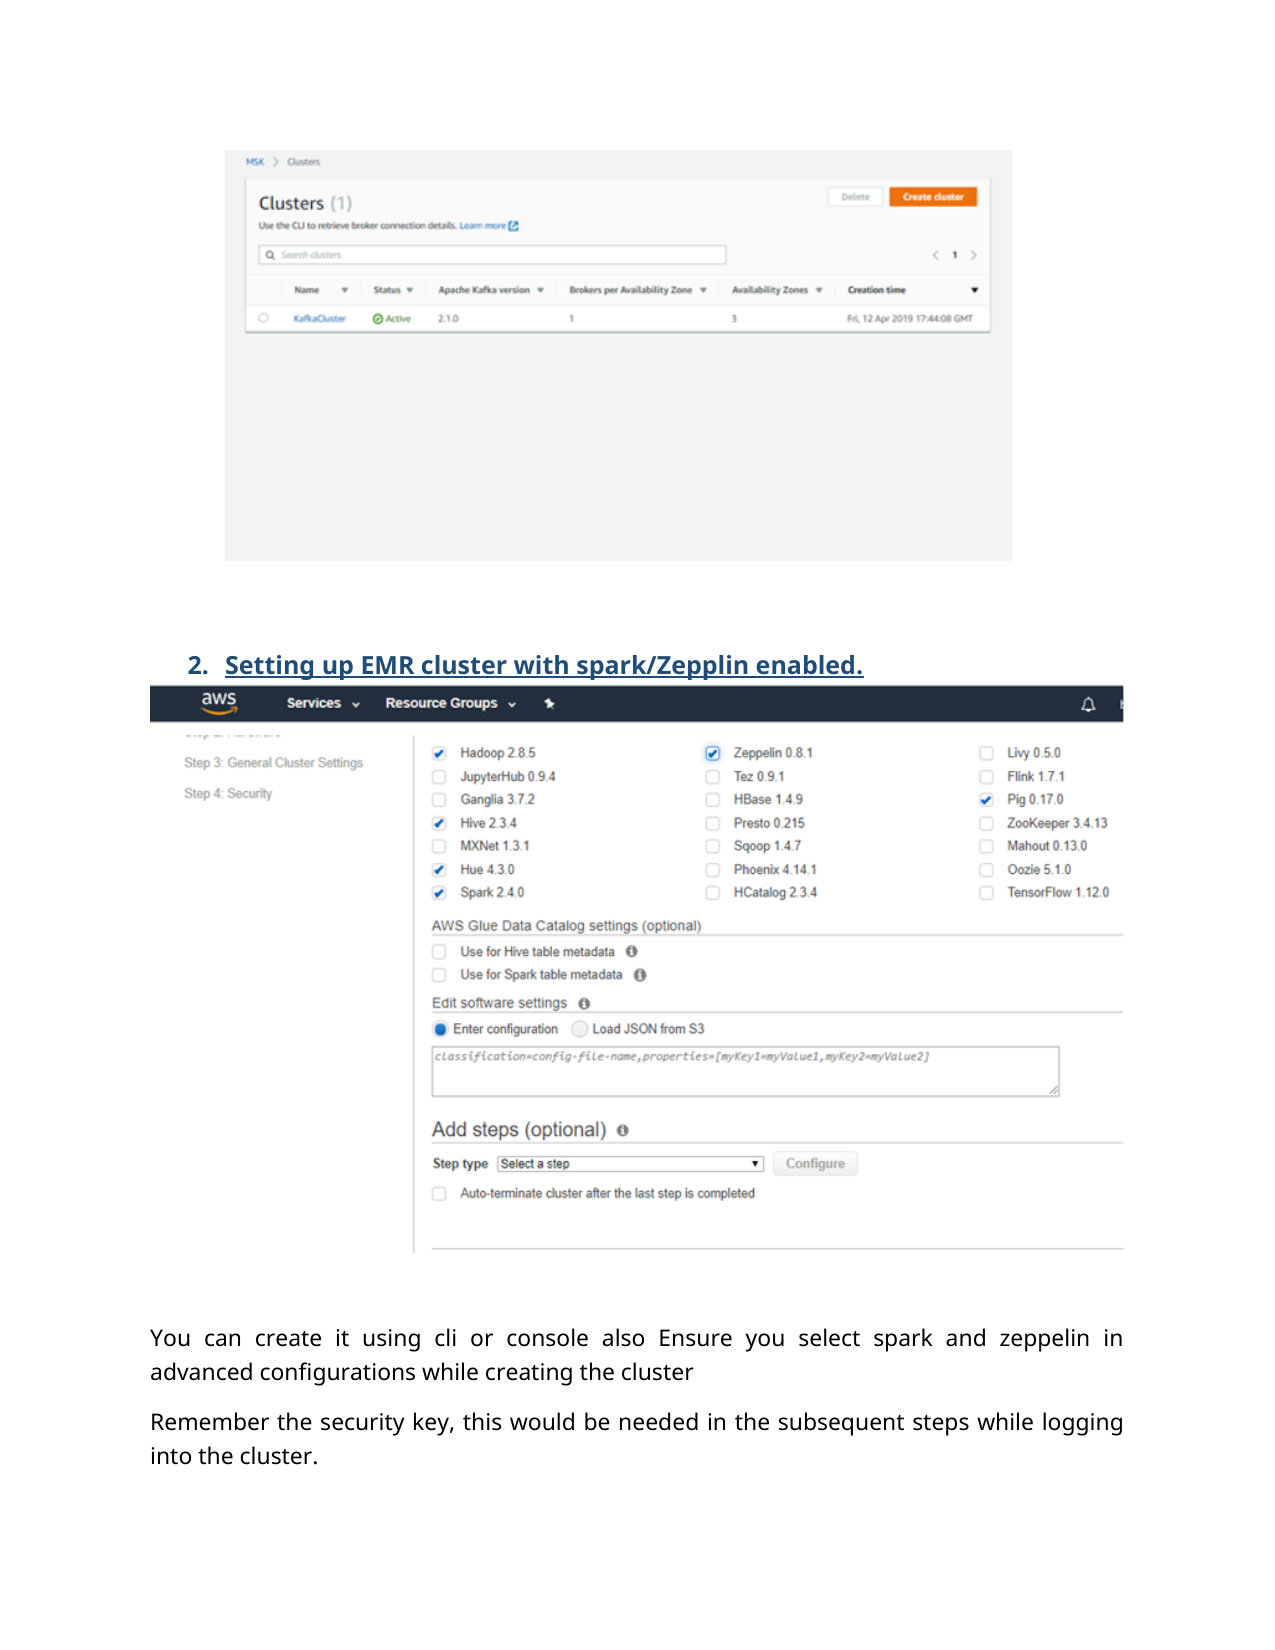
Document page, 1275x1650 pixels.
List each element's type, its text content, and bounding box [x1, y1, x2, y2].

text Remember the security key, this would be needed in the subsequent steps while logging into the cluster. [150, 1406, 1125, 1471]
subtitle Setting up EMR cluster with spark/Zepplin enabled. [187, 647, 1125, 681]
picture [150, 684, 1124, 1253]
text You can create it using cli or console also Ensure you select spark and zeppelin in advanced configurations while creating the cluster [150, 1322, 1125, 1387]
picture [225, 150, 1013, 561]
